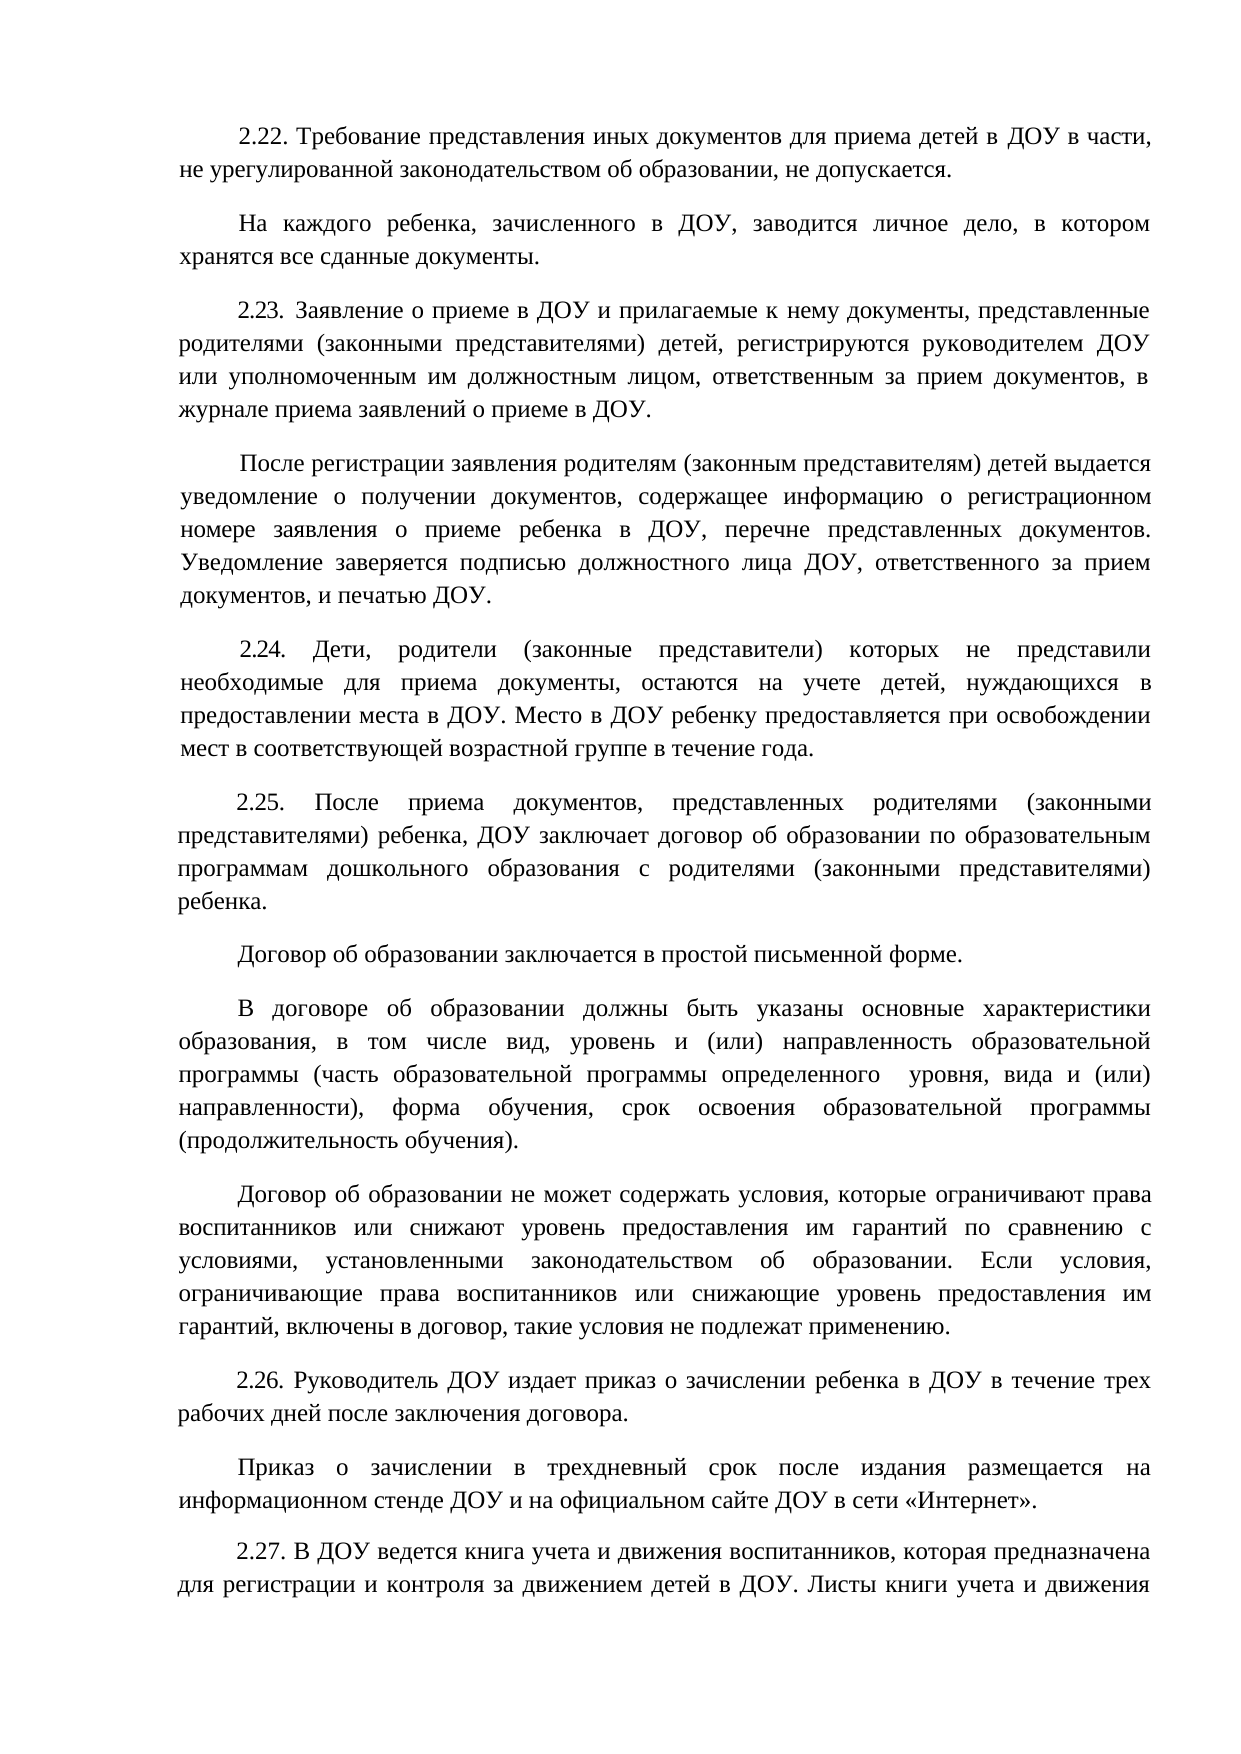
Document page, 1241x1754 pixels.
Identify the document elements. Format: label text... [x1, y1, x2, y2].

text Договор об образовании не может содержать условия, которые ограничивают права воспитанников или снижают уровень предоставления им гарантий по сравнению с условиями, установленными законодательством об образовании. Если условия, ограничивающие права воспитанников или снижающие уровень предоставления им гарантий, включены в договор, такие условия не подлежат применению. [178, 1176, 1152, 1341]
text 2.22. Требование представления иных документов для приема детей в ДОУ в части, не урегулированной законодательством об образовании, не допускается. [179, 118, 1152, 184]
text После регистрации заявления родителям (законным представителям) детей выдается уведомление о получении документов, содержащее информацию о регистрационном номере заявления о приеме ребенка в ДОУ, перечне представленных документов. Уведомление заверяется подписью должностного лица ДОУ, ответственного за прием документов, и печатью ДОУ. [180, 445, 1152, 610]
text Приказ о зачислении в трехдневный срок после издания размещается на информационном стенде ДОУ и на официальном сайте ДОУ в сети «Интернет». [178, 1449, 1151, 1515]
text На каждого ребенка, зачисленного в ДОУ, заводится личное дело, в котором хранятся все сданные документы. [179, 205, 1152, 271]
text В договоре об образовании должны быть указаны основные характеристики образования, в том числе вид, уровень и (или) направленность образовательной программы (часть образовательной программы определенного уровня, вида и (или) направленности), форма обучения, срок освоения образовательной программы (продолжительность обучения). [178, 990, 1152, 1156]
text 2.23. Заявление о приеме в ДОУ и прилагаемые к нему документы, представленные родителями (законными представителями) детей, регистрируются руководителем ДОУ или уполномоченным им должностным лицом, ответственным за прием документов, в журнале приема заявлений о приеме в ДОУ. [178, 292, 1150, 424]
text 2.24. Дети, родители (законные представители) которых не представили необходимые для приема документы, остаются на учете детей, нуждающихся в предоставлении места в ДОУ. Место в ДОУ ребенку предоставляется при освобождении мест в соответствующей возрастной группе в течение года. [180, 631, 1152, 763]
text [177, 1536, 1152, 1598]
text 2.26. Руководитель ДОУ издает приказ о зачислении ребенка в ДОУ в течение трех рабочих дней после заключения договора. [177, 1362, 1152, 1428]
text 2.25. После приема документов, представленных родителями (законными представителями) ребенка, ДОУ заключает договор об образовании по образовательным программам дошкольного образования с родителями (законными представителями) ребенка. [177, 784, 1152, 916]
text Договор об образовании заключается в простой письменной форме. [178, 937, 1151, 969]
